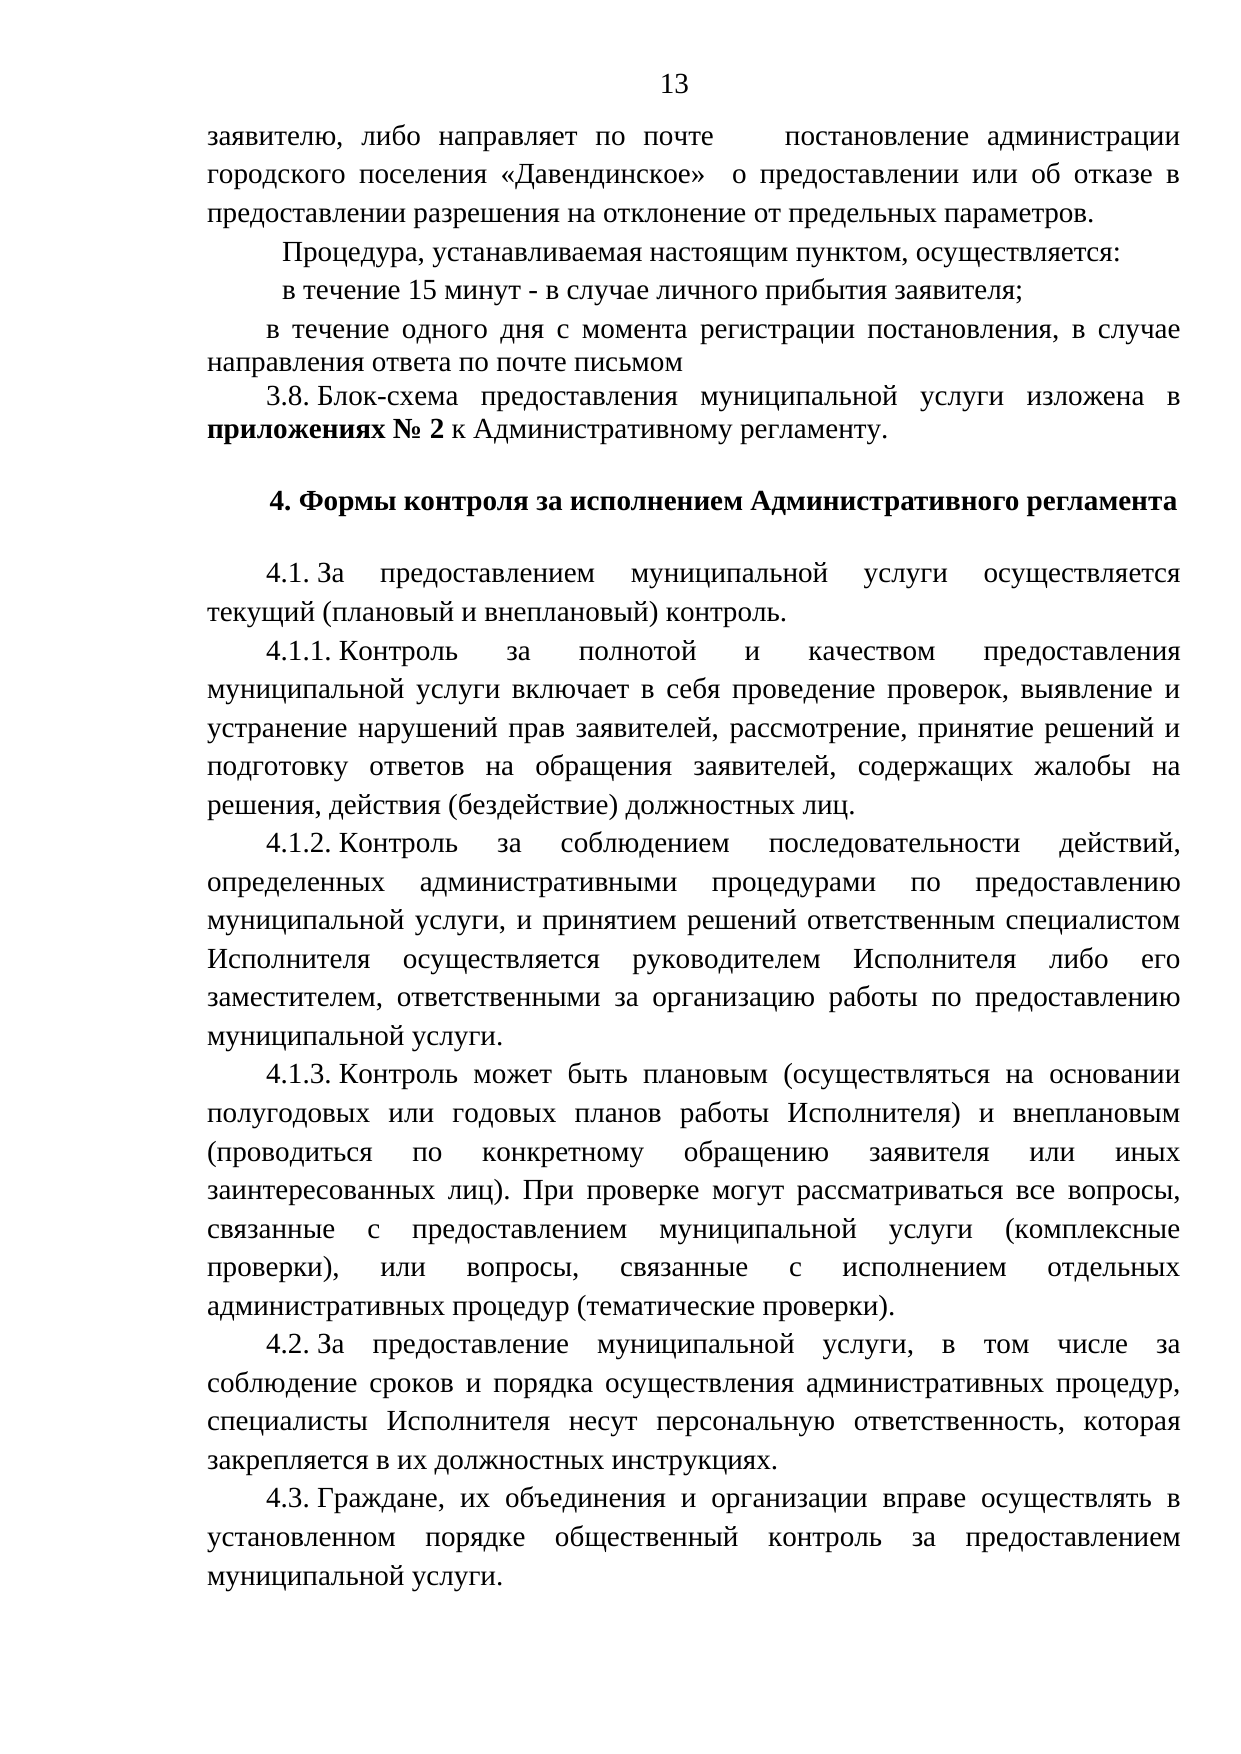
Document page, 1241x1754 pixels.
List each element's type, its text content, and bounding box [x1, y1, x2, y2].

text в течение 15 минут - в случае личного прибытия заявителя; [207, 272, 1181, 306]
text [207, 118, 1181, 229]
text 3.8. Блок-схема предоставления муниципальной услуги изложена в приложениях № 2 к Административному регламенту. [207, 378, 1181, 445]
text 4.1.2. Контроль за соблюдением последовательности действий, определенных административными процедурами по предоставлению муниципальной услуги, и принятием решений ответственным специалистом Исполнителя осуществляется руководителем Исполнителя либо его заместителем, ответственными за организацию работы по предоставлению муниципальной услуги. [207, 825, 1181, 1052]
text 4.1.3. Контроль может быть плановым (осуществляться на основании полугодовых или годовых планов работы Исполнителя) и внеплановым (проводиться по конкретному обращению заявителя или иных заинтересованных лиц). При проверке могут рассматриваться все вопросы, связанные с предоставлением муниципальной услуги (комплексные проверки), или вопросы, связанные с исполнением отдельных административных процедур (тематические проверки). [207, 1057, 1181, 1321]
text Процедура, устанавливаемая настоящим пунктом, осуществляется: [207, 234, 1181, 267]
text 4.3. Граждане, их объединения и организации вправе осуществлять в установленном порядке общественный контроль за предоставлением муниципальной услуги. [207, 1481, 1181, 1591]
subtitle 4. Формы контроля за исполнением Административного регламента [207, 483, 1181, 517]
text 4.2. За предоставление муниципальной услуги, в том числе за соблюдение сроков и порядка осуществления административных процедур, специалисты Исполнителя несут персональную ответственность, которая закрепляется в их должностных инструкциях. [207, 1326, 1181, 1476]
text в течение одного дня с момента регистрации постановления, в случае направления ответа по почте письмом [207, 311, 1181, 378]
text 4.1. За предоставлением муниципальной услуги осуществляется текущий (плановый и внеплановый) контроль. [207, 556, 1181, 628]
text 4.1.1. Контроль за полнотой и качеством предоставления муниципальной услуги включает в себя проведение проверок, выявление и устранение нарушений прав заявителей, рассмотрение, принятие решений и подготовку ответов на обращения заявителей, содержащих жалобы на решения, действия (бездействие) должностных лиц. [207, 633, 1181, 820]
